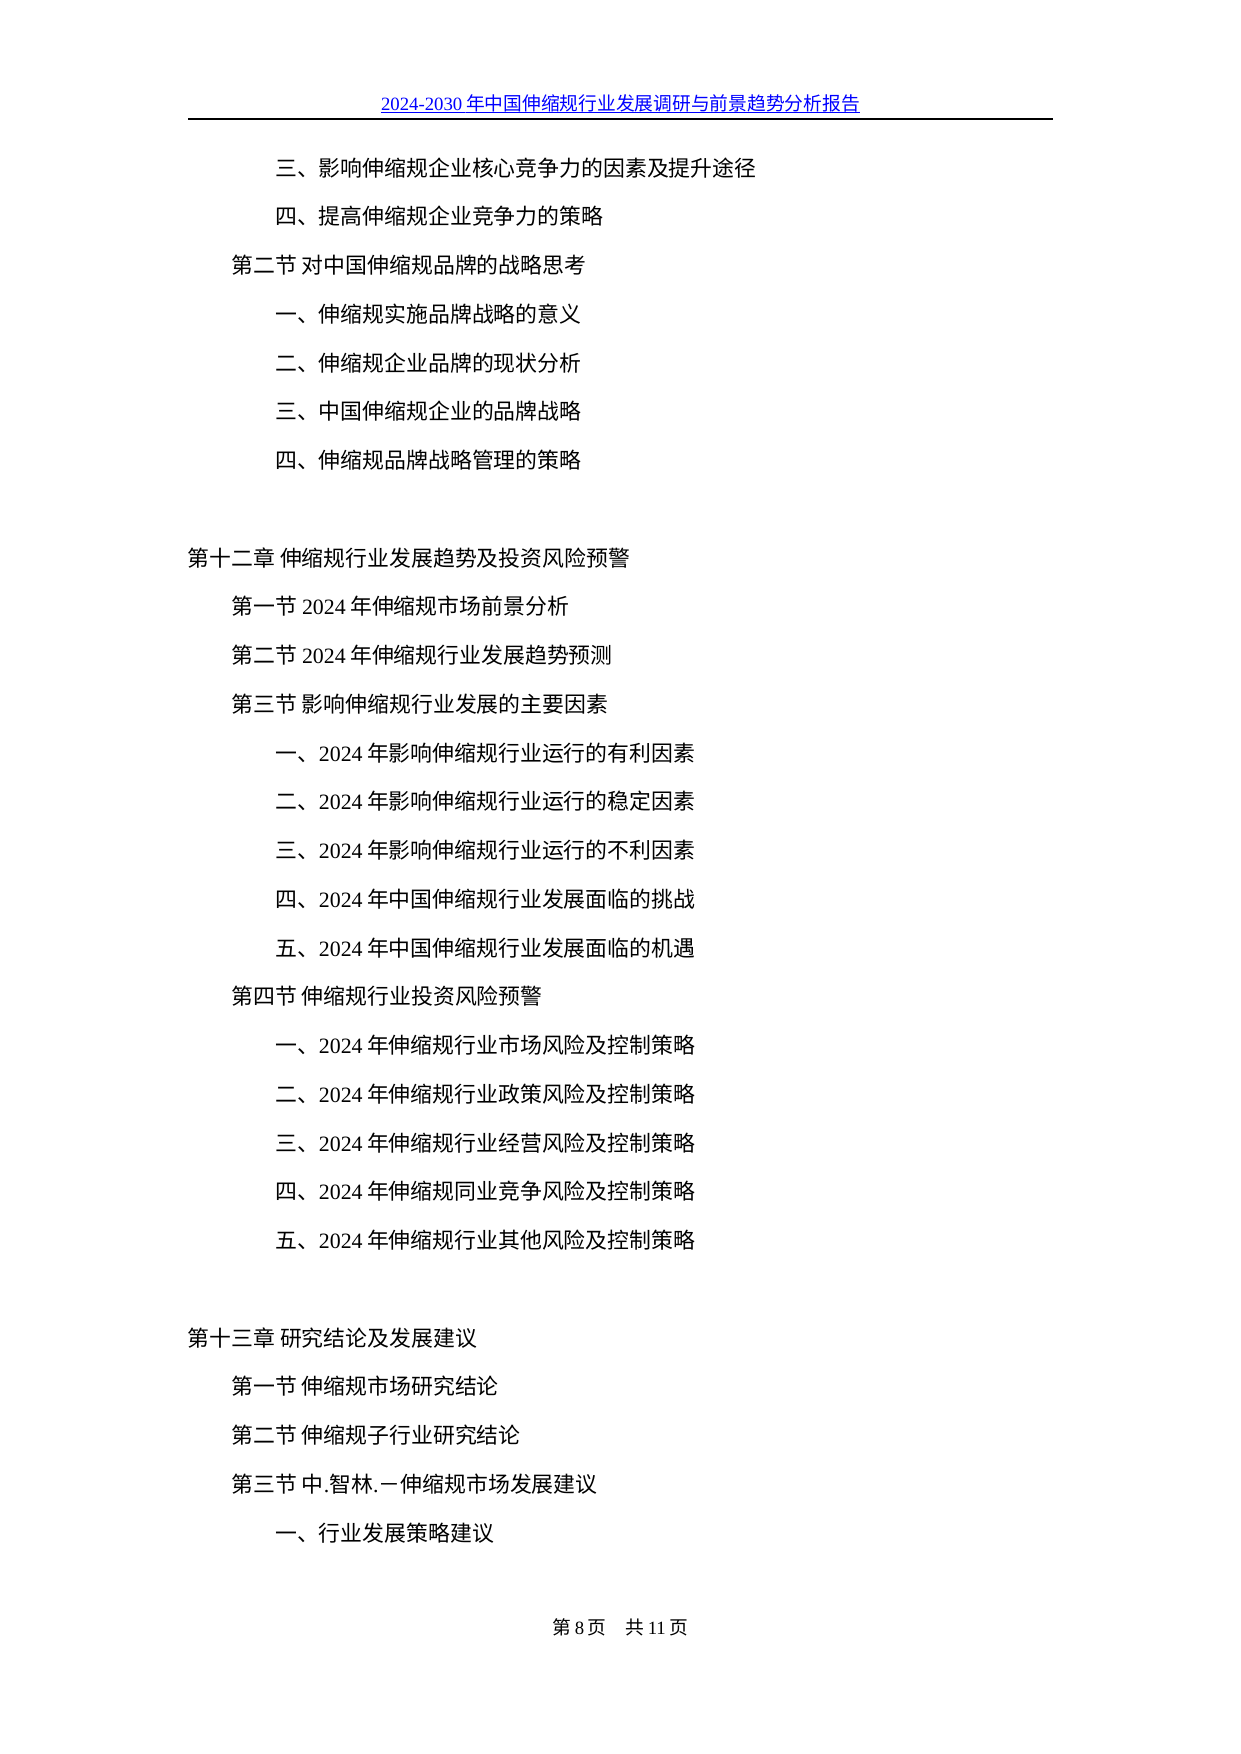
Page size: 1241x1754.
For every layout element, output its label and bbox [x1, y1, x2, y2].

text [187, 150, 1053, 1548]
